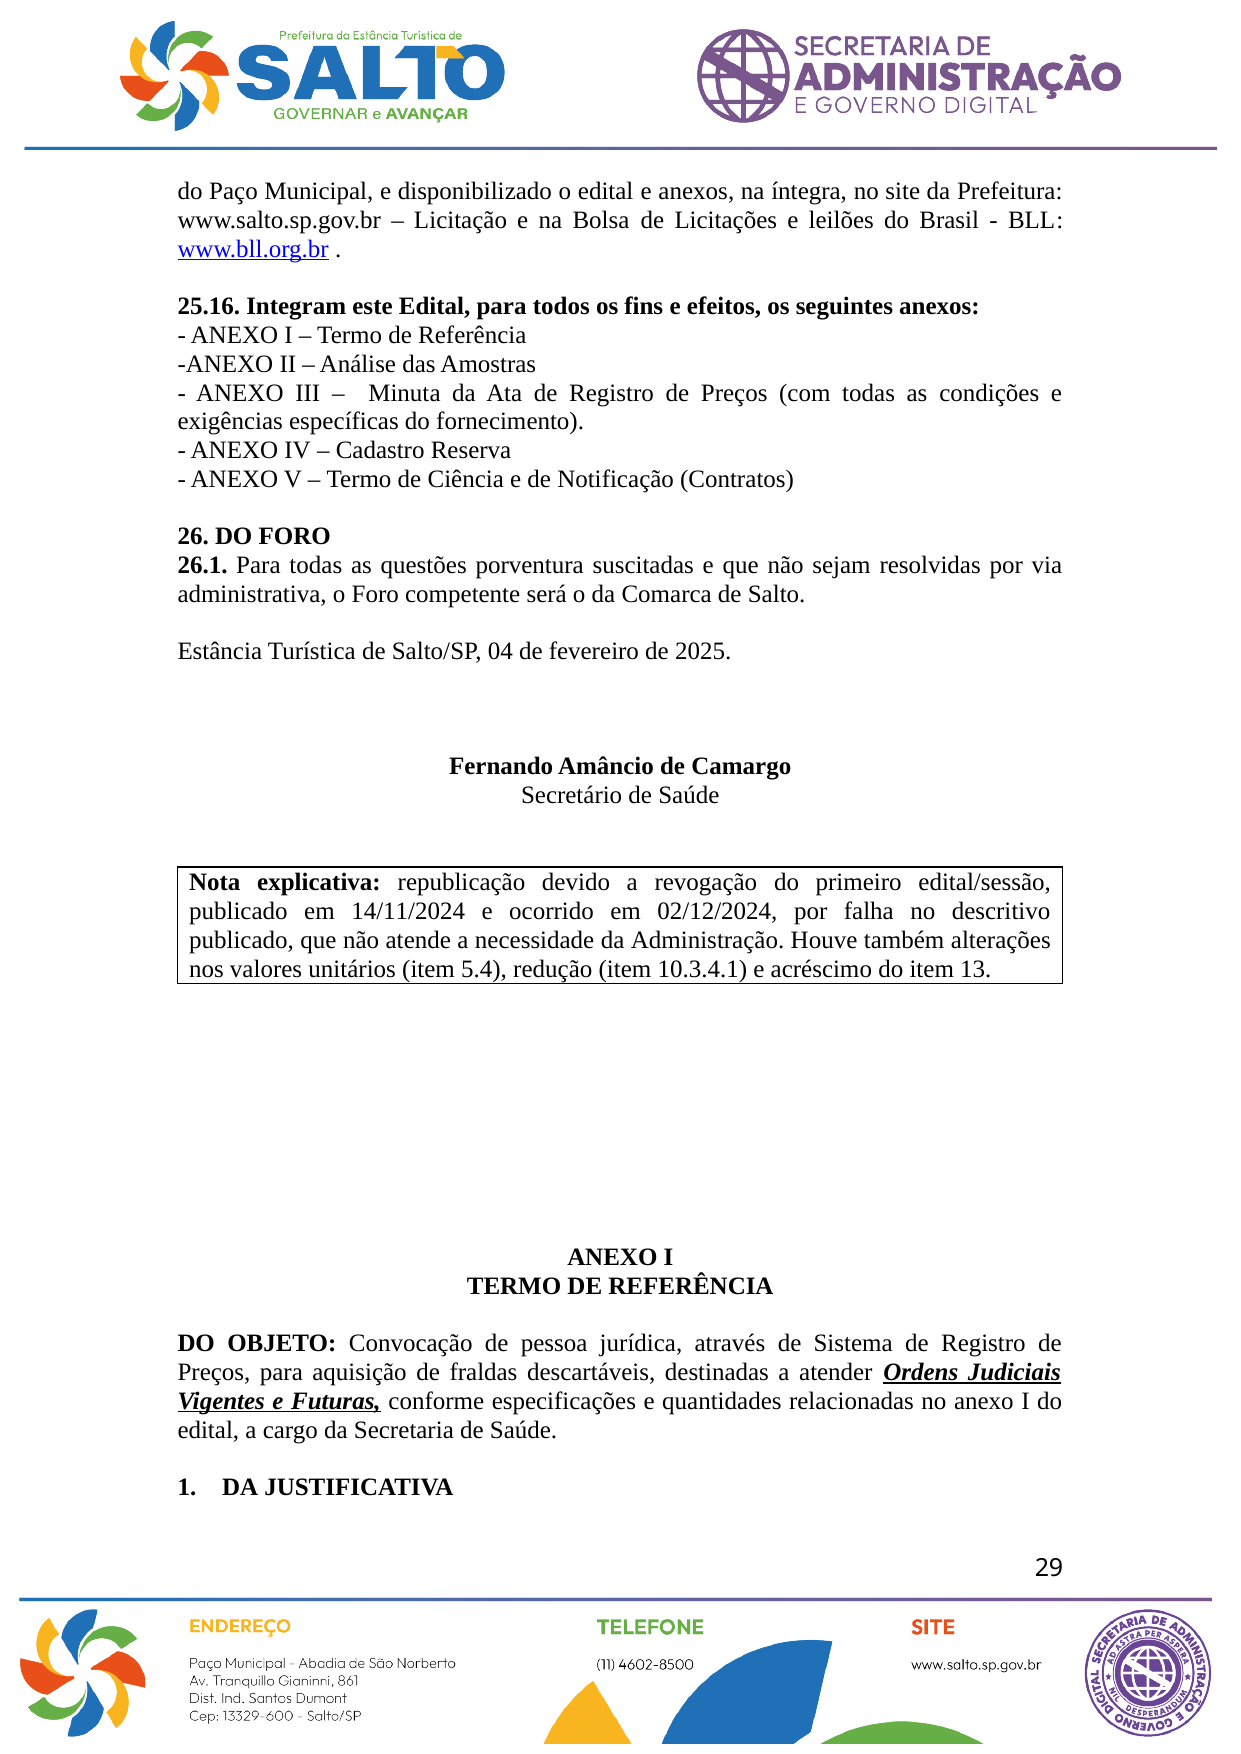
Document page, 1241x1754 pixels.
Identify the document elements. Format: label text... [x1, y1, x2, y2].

text - ANEXO V – Termo de Ciência e de Notificação (Contratos) [177, 464, 1063, 493]
text Secretário de Saúde [177, 780, 1063, 809]
picture [0, 1590, 1236, 1744]
text - ANEXO IV – Cadastro Reserva [177, 435, 1063, 464]
text - ANEXO III – Minuta da Ata de Registro de Preços (com todas as condições e exigências específicas do fornecimento). [177, 378, 1063, 435]
text 25.16. Integram este Edital, para todos os fins e efeitos, os seguintes anexos: [177, 291, 1063, 320]
text TERMO DE REFERÊNCIA [177, 1271, 1063, 1300]
subtitle DA JUSTIFICATIVA [177, 1472, 1063, 1501]
text -ANEXO II – Análise das Amostras [177, 349, 1063, 378]
text DO OBJETO: Convocação de pessoa jurídica, através de Sistema de Registro de Preços, para aquisição de fraldas descartáveis, destinadas a atender Ordens Judiciais Vigentes e Futuras, conforme especificações e quantidades relacionadas no anexo I do edital, a cargo da Secretaria de Saúde. [177, 1328, 1063, 1443]
text Estância Turística de Salto/SP, 04 de fevereiro de 2025. [177, 636, 1063, 665]
picture [14, 12, 1229, 151]
text ANEXO I [177, 1242, 1063, 1271]
text 26. DO FORO [177, 521, 1063, 550]
table_header Nota explicativa: republicação devido a revogação do primeiro edital/sessão, publicado em 14/11/2024 e ocorrido em 02/12/2024, por falha no descritivo publicado, que não atende a necessidade da Administração. Houve também alterações nos valores unitários (item 5.4), redução (item 10.3.4.1) e acréscimo do item 13. [178, 868, 1062, 982]
text Fernando Amâncio de Camargo [177, 751, 1063, 780]
text 26.1. Para todas as questões porventura suscitadas e que não sejam resolvidas por via administrativa, o Foro competente será o da Comarca de Salto. [177, 550, 1063, 608]
text - ANEXO I – Termo de Referência [177, 320, 1063, 349]
